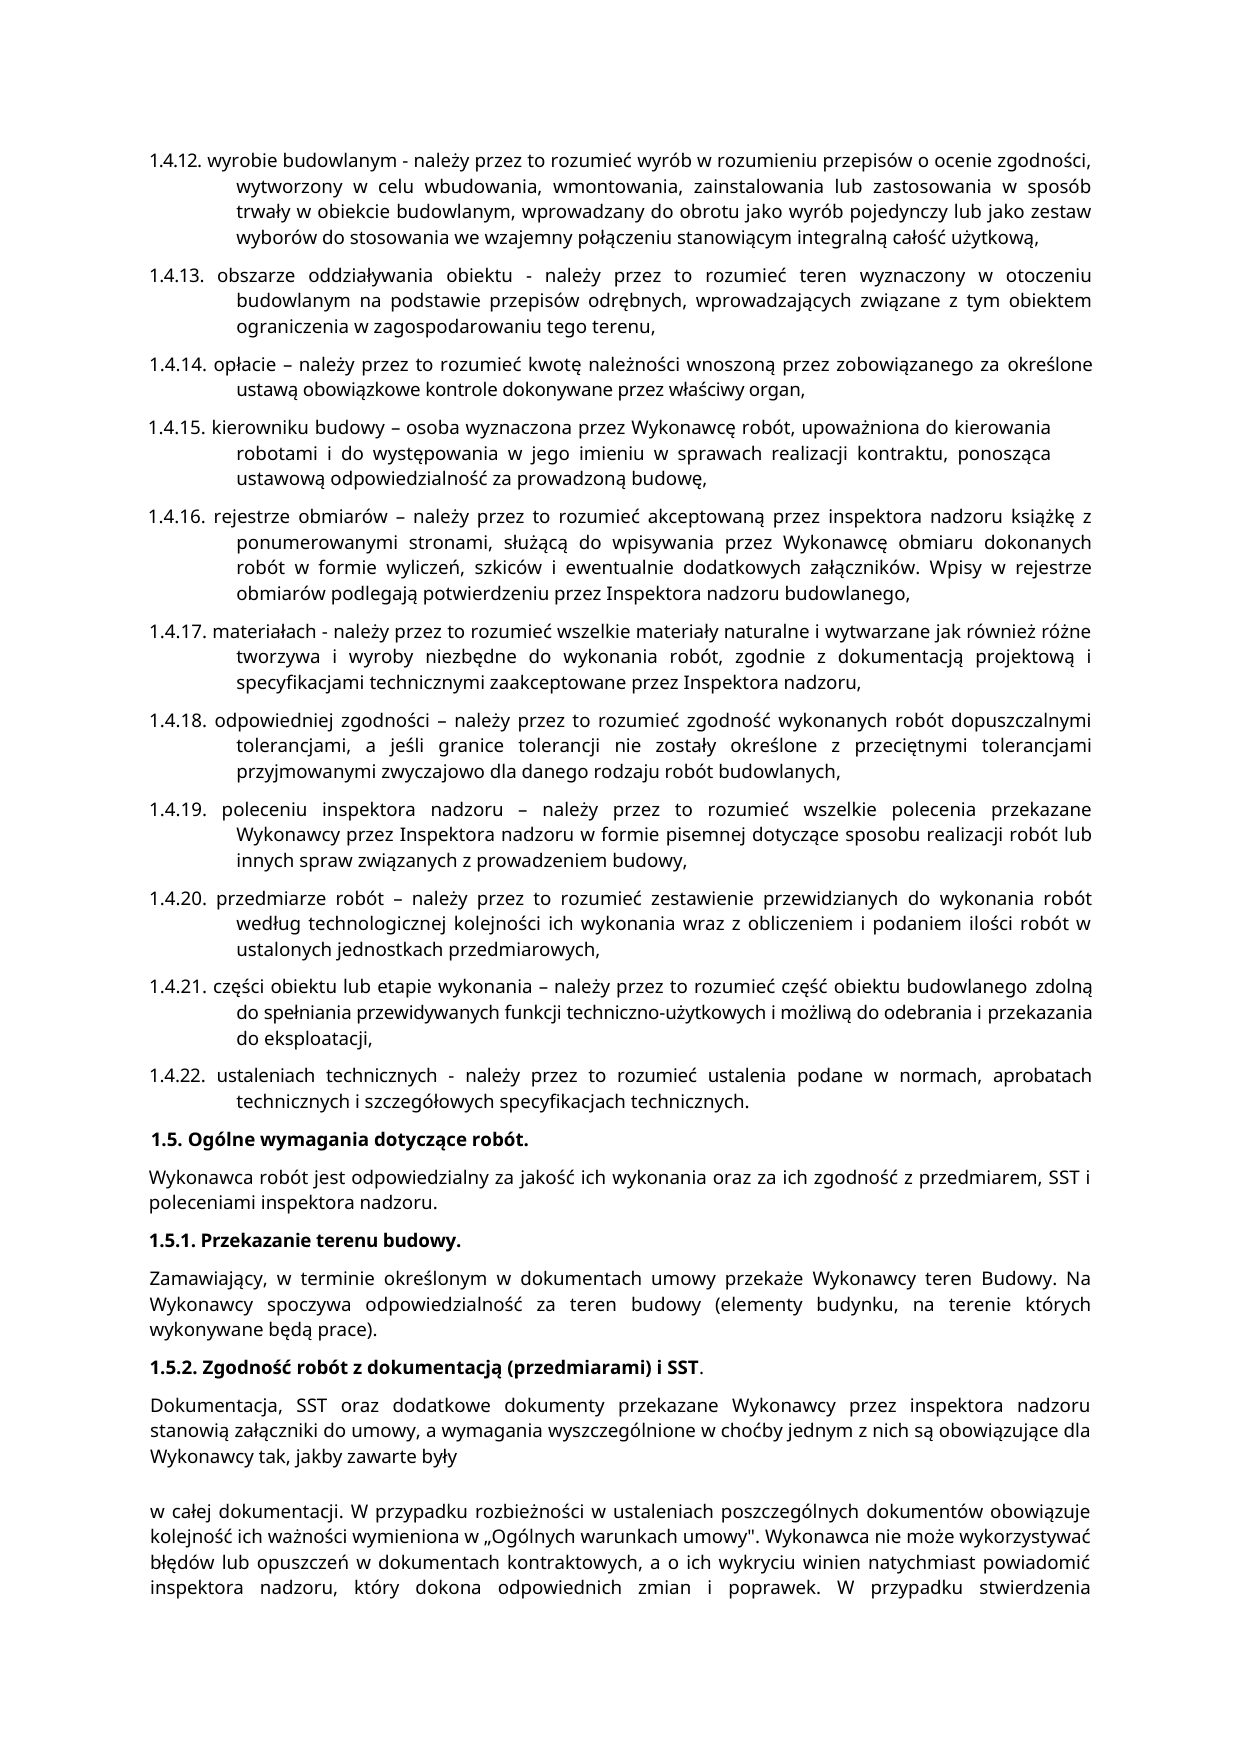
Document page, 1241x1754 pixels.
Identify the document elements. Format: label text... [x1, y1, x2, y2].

text 1.4.12. wyrobie budowlanym - należy przez to rozumieć wyrób w rozumieniu przepisów o ocenie zgodności, wytworzony w celu wbudowania, wmontowania, zainstalowania lub zastosowania w sposób trwały w obiekcie budowlanym, wprowadzany do obrotu jako wyrób pojedynczy lub jako zestaw wyborów do stosowania we wzajemny połączeniu stanowiącym integralną całość użytkową, [149, 148, 1093, 250]
text Zamawiający, w terminie określonym w dokumentach umowy przekaże Wykonawcy teren Budowy. Na Wykonawcy spoczywa odpowiedzialność za teren budowy (elementy budynku, na terenie których wykonywane będą prace). [149, 1265, 1093, 1342]
text 1.4.17. materiałach - należy przez to rozumieć wszelkie materiały naturalne i wytwarzane jak również różne tworzywa i wyroby niezbędne do wykonania robót, zgodnie z dokumentacją projektową i specyfikacjami technicznymi zaakceptowane przez Inspektora nadzoru, [149, 618, 1093, 694]
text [150, 1498, 1091, 1600]
text 1.4.18. odpowiedniej zgodności – należy przez to rozumieć zgodność wykonanych robót dopuszczalnymi tolerancjami, a jeśli granice tolerancji nie zostały określone z przeciętnymi tolerancjami przyjmowanymi zwyczajowo dla danego rodzaju robót budowlanych, [149, 707, 1093, 783]
text 1.5.1. Przekazanie terenu budowy. [149, 1227, 1093, 1253]
text 1.4.15. kierowniku budowy – osoba wyznaczona przez Wykonawcę robót, upoważniona do kierowania robotami i do występowania w jego imieniu w sprawach realizacji kontraktu, ponosząca ustawową odpowiedzialność za prowadzoną budowę, [148, 414, 1052, 491]
text 1.5. Ogólne wymagania dotyczące robót. [151, 1126, 1093, 1152]
text 1.4.16. rejestrze obmiarów – należy przez to rozumieć akceptowaną przez inspektora nadzoru książkę z ponumerowanymi stronami, służącą do wpisywania przez Wykonawcę obmiaru dokonanych robót w formie wyliczeń, szkiców i ewentualnie dodatkowych załączników. Wpisy w rejestrze obmiarów podlegają potwierdzeniu przez Inspektora nadzoru budowlanego, [148, 503, 1093, 606]
text Wykonawca robót jest odpowiedzialny za jakość ich wykonania oraz za ich zgodność z przedmiarem, SST i poleceniami inspektora nadzoru. [149, 1164, 1093, 1215]
text Dokumentacja, SST oraz dodatkowe dokumenty przekazane Wykonawcy przez inspektora nadzoru stanowią załączniki do umowy, a wymagania wyszczególnione w choćby jednym z nich są obowiązujące dla Wykonawcy tak, jakby zawarte były [150, 1392, 1091, 1469]
text 1.4.20. przedmiarze robót – należy przez to rozumieć zestawienie przewidzianych do wykonania robót według technologicznej kolejności ich wykonania wraz z obliczeniem i podaniem ilości robót w ustalonych jednostkach przedmiarowych, [149, 885, 1093, 961]
text 1.4.22. ustaleniach technicznych - należy przez to rozumieć ustalenia podane w normach, aprobatach technicznych i szczegółowych specyfikacjach technicznych. [149, 1063, 1093, 1114]
text 1.4.21. części obiektu lub etapie wykonania – należy przez to rozumieć część obiektu budowlanego zdolną do spełniania przewidywanych funkcji techniczno-użytkowych i możliwą do odebrania i przekazania do eksploatacji, [149, 974, 1093, 1050]
text 1.4.19. poleceniu inspektora nadzoru – należy przez to rozumieć wszelkie polecenia przekazane Wykonawcy przez Inspektora nadzoru w formie pisemnej dotyczące sposobu realizacji robót lub innych spraw związanych z prowadzeniem budowy, [149, 796, 1093, 872]
text 1.4.14. opłacie – należy przez to rozumieć kwotę należności wnoszoną przez zobowiązanego za określone ustawą obowiązkowe kontrole dokonywane przez właściwy organ, [149, 351, 1093, 402]
text 1.4.13. obszarze oddziaływania obiektu - należy przez to rozumieć teren wyznaczony w otoczeniu budowlanym na podstawie przepisów odrębnych, wprowadzających związane z tym obiektem ograniczenia w zagospodarowaniu tego terenu, [149, 262, 1093, 339]
text 1.5.2. Zgodność robót z dokumentacją (przedmiarami) i SST. [149, 1354, 1093, 1380]
